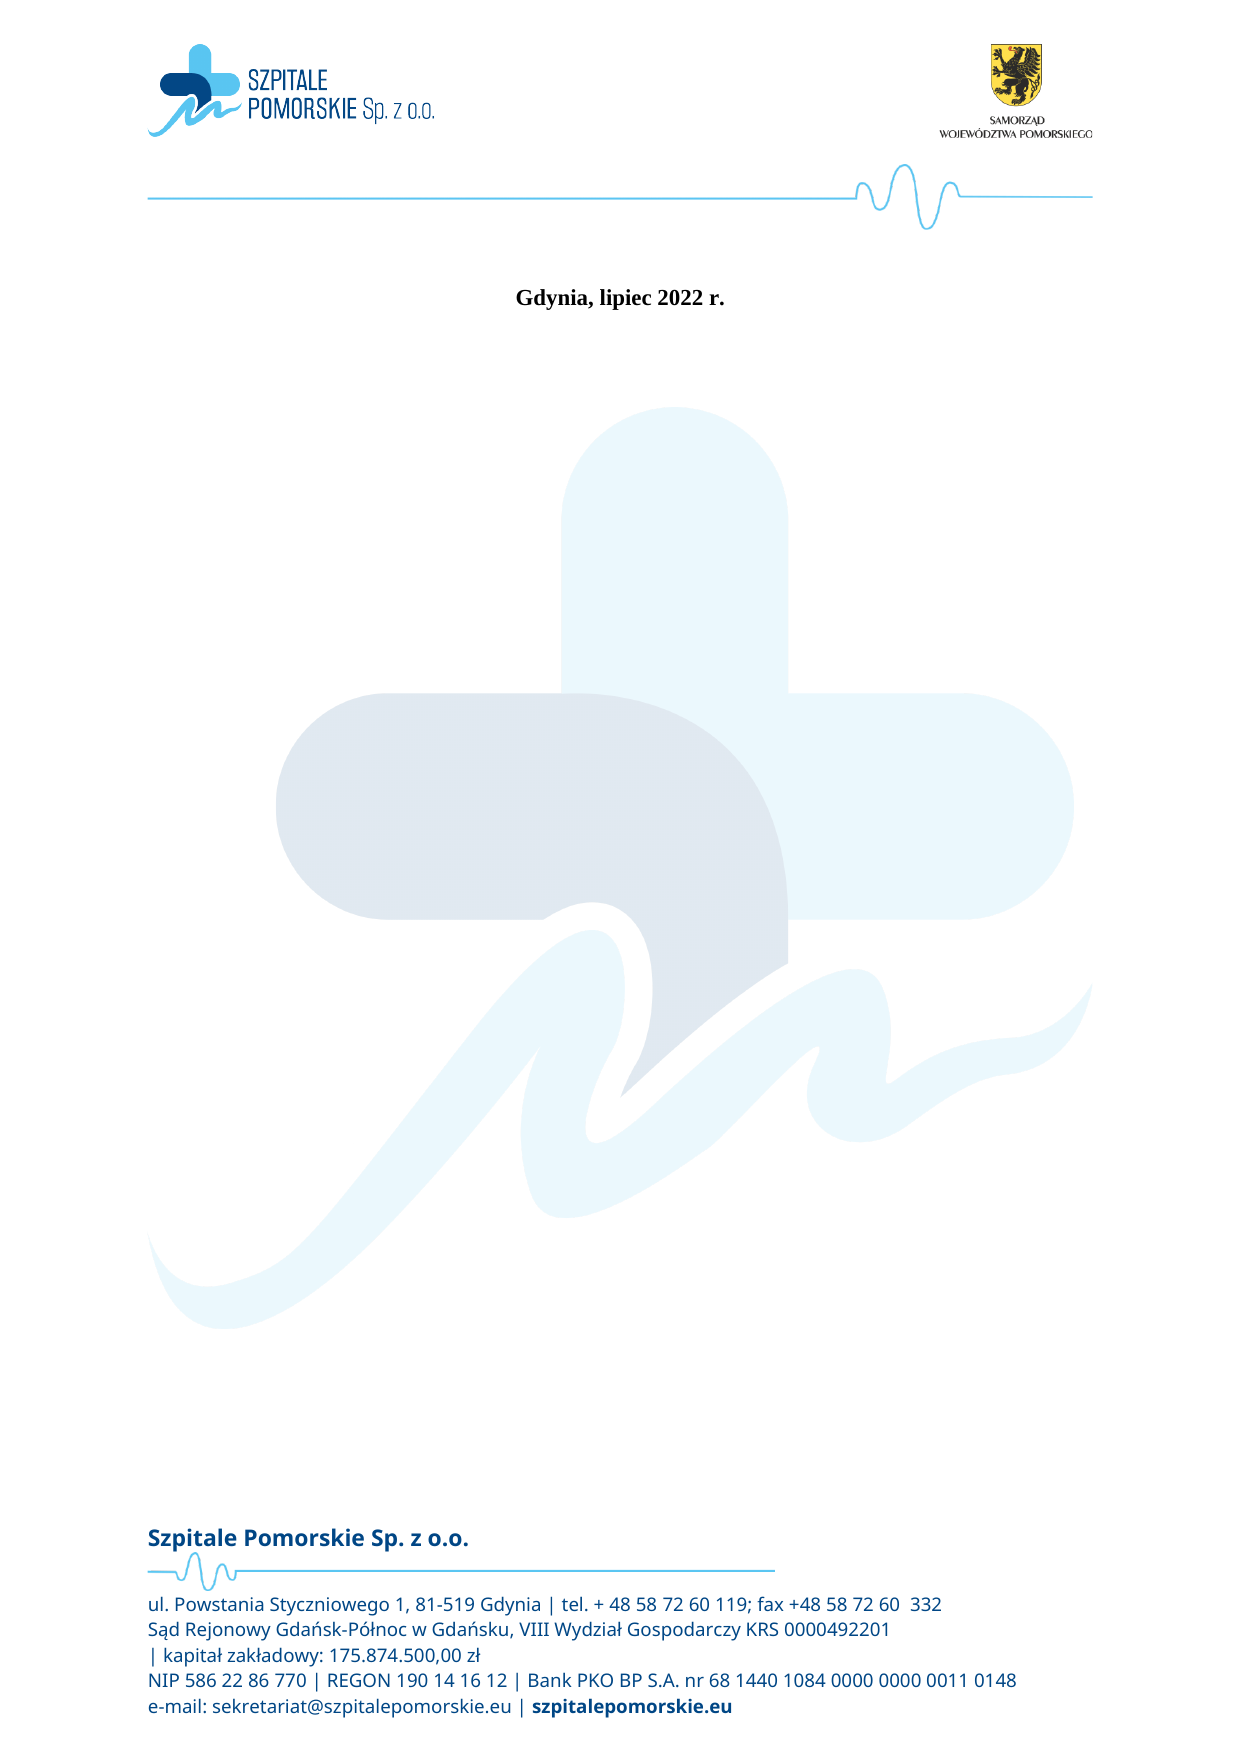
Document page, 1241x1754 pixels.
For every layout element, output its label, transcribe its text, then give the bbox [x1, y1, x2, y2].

picture [147, 164, 1093, 230]
picture [939, 44, 1093, 138]
text Gdynia, lipiec 2022 r. [148, 284, 1092, 310]
picture [147, 44, 435, 137]
picture [147, 407, 1093, 1329]
picture [147, 1552, 775, 1591]
